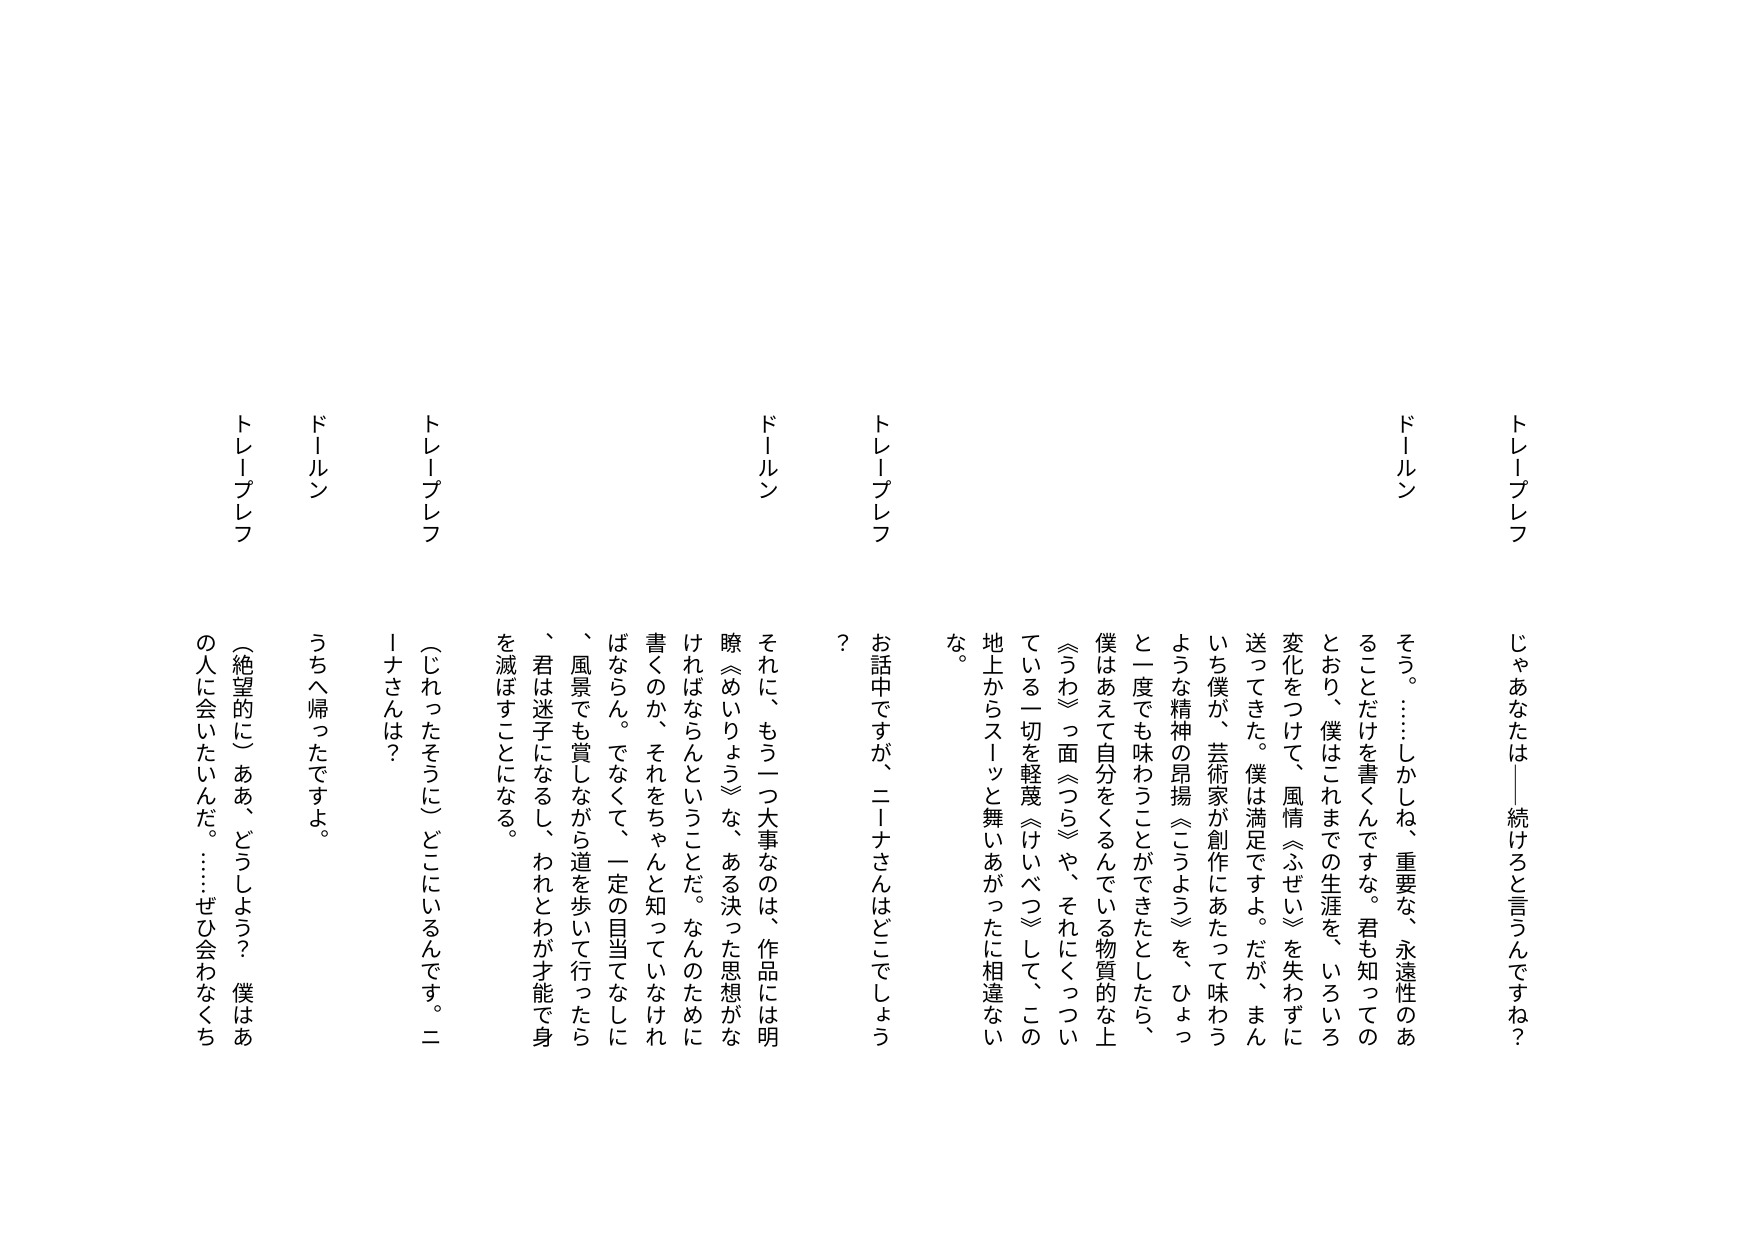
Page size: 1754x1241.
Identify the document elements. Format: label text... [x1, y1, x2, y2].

text ドールン うちへ帰ったですよ。 [262, 413, 337, 1063]
text トレープレフ お話中ですが、ニーナさんはどこでしょう ？ [787, 413, 900, 1063]
text ドールン そう。……しかしね、重要な、永遠性のあ ることだけを書くんですな。君も知っての とおり、僕はこれまでの生涯を、いろいろ 変化をつけて、風情《ふぜい》を失わずに 送ってきた。僕は満足ですよ。だが、まん いち僕が、芸術家が創作にあたって味わう ような精神の昂揚《こうよう》を、ひょっ と一度でも味わうことができたとしたら、 僕はあえて自分をくるんでいる物質的な上 《うわ》っ面《つら》や、それにくっつい ている一切を軽蔑《けいべつ》して、この 地上からスーッと舞いあがったに相違ない な。 [900, 413, 1425, 1063]
text トレープレフ （絶望的に）ああ、どうしよう？ 僕はあ の人に会いたいんだ。……ぜひ会わなくち ゃ。これから行ってこよう…… [187, 413, 262, 1063]
text トレープレフ （じれったそうに）どこにいるんです。ニ ーナさんは？ [337, 413, 450, 1063]
text ドールン それに、もう一つ大事なのは、作品には明 瞭《めいりょう》な、ある決った思想がな ければならんということだ。なんのために 書くのか、それをちゃんと知っていなけれ ばならん。でなくて、一定の目当てなしに 、風景でも賞しながら道を歩いて行ったら 、君は迷子になるし、われとわが才能で身 を滅ぼすことになる。 [450, 413, 787, 1063]
text トレープレフ じゃあなたは——続けろと言うんですね？ [1425, 413, 1537, 1063]
